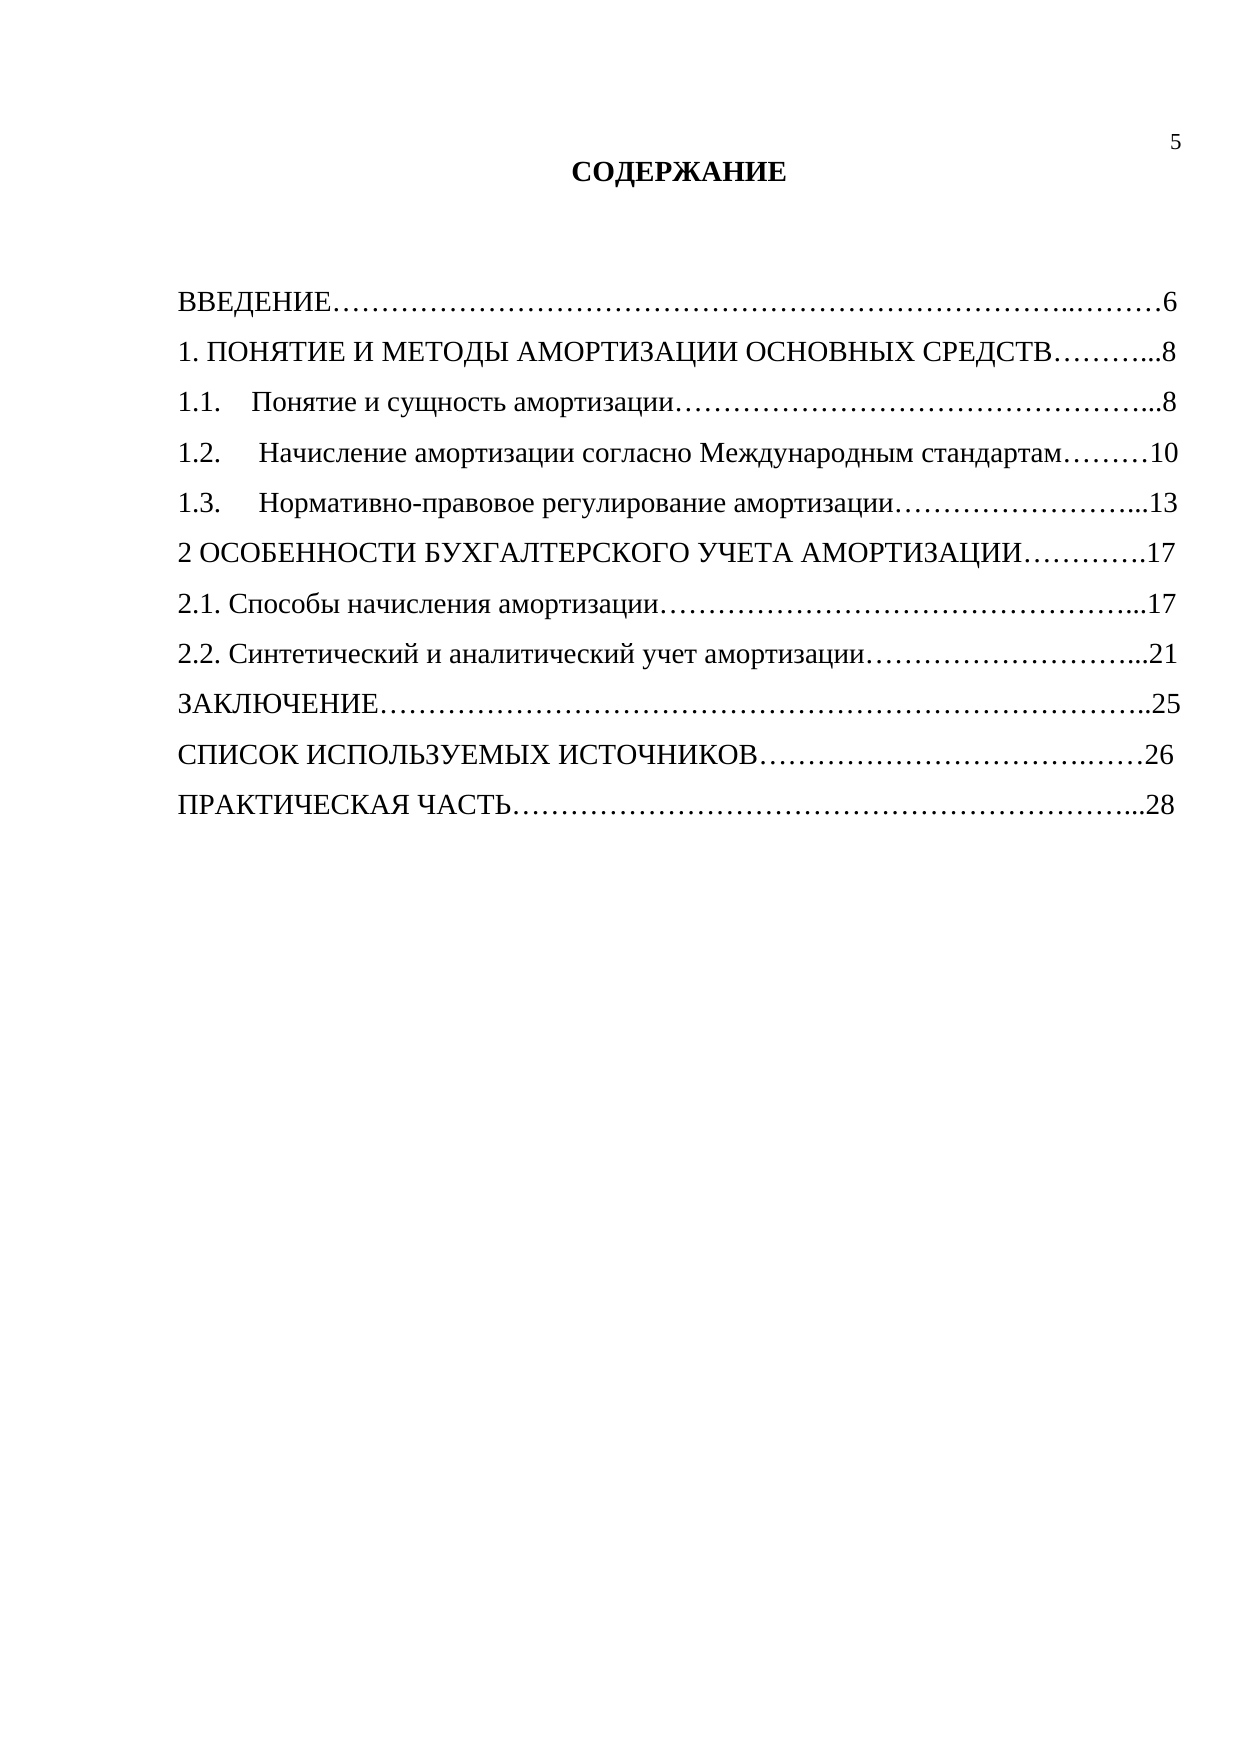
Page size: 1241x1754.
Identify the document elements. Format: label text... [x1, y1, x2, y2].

list Начисление амортизации согласно Международным стандартам………10 [177, 435, 1181, 468]
text ПРАКТИЧЕСКАЯ ЧАСТЬ………………………………………………………...28 [177, 787, 1181, 821]
text ЗАКЛЮЧЕНИЕ……………………………………………………………………..25 [177, 686, 1181, 720]
text 1. ПОНЯТИЕ И МЕТОДЫ АМОРТИЗАЦИИ ОСНОВНЫХ СРЕДСТВ………...8 [177, 334, 1181, 368]
list Нормативно-правовое регулирование амортизации……………………...13 [177, 485, 1181, 519]
text 2.1. Способы начисления амортизации…………………………………………...17 [177, 586, 1181, 619]
text 2 ОСОБЕННОСТИ БУХГАЛТЕРСКОГО УЧЕТА АМОРТИЗАЦИИ………….17 [177, 536, 1181, 569]
text 2.2. Синтетический и аналитический учет амортизации………………………...21 [177, 636, 1181, 670]
text ВВЕДЕНИЕ…………………………………………………………………..………6 [177, 284, 1181, 317]
subtitle СОДЕРЖАНИЕ [177, 154, 1181, 188]
list Понятие и сущность амортизации…………………………………………...8 [177, 384, 1181, 418]
text СПИСОК ИСПОЛЬЗУЕМЫХ ИСТОЧНИКОВ…………………………….……26 [177, 737, 1181, 770]
